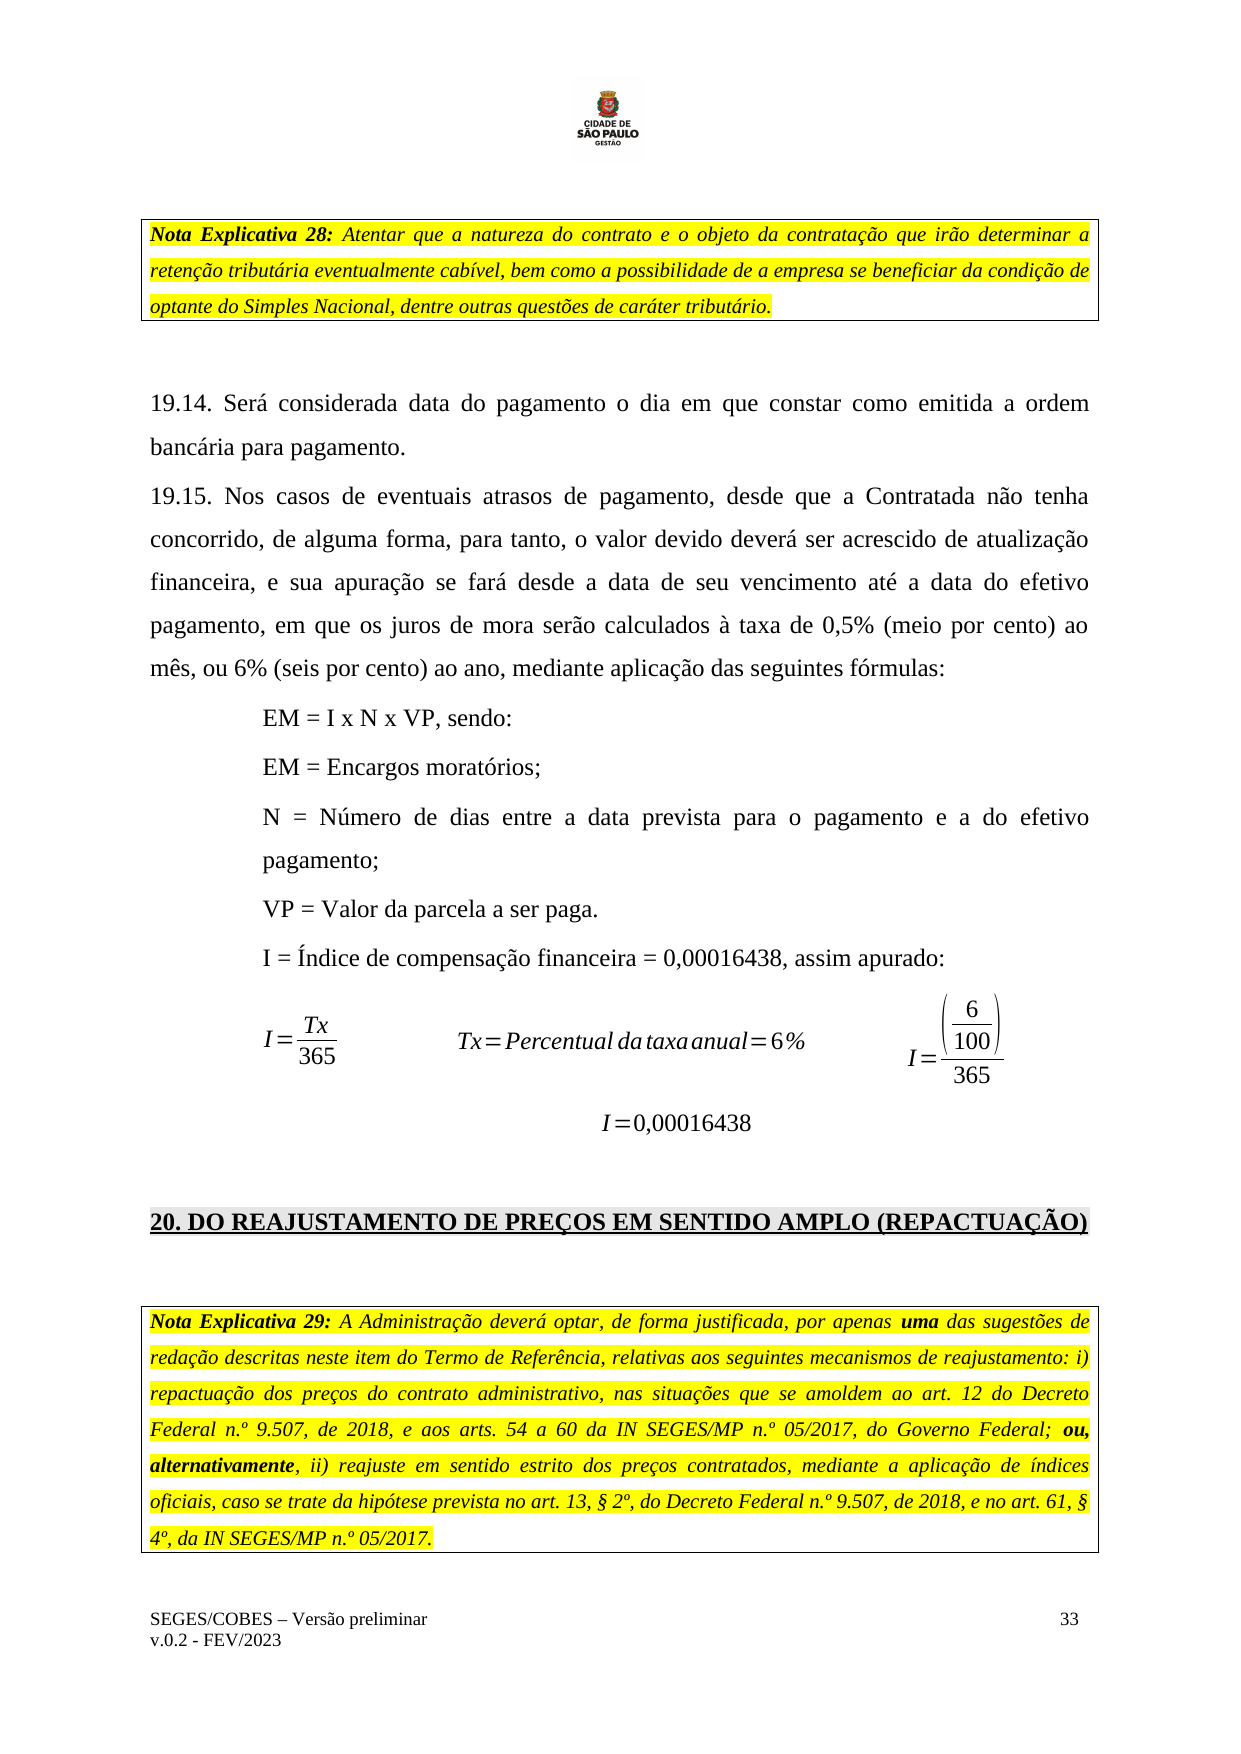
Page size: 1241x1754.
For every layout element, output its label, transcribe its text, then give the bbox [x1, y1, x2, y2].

text VP = Valor da parcela a ser paga. [262, 894, 1090, 923]
text Nota Explicativa 29: A Administração deverá optar, de forma justificada, por apenas uma das sugestões de redação descritas neste item do Termo de Referência, relativas aos seguintes mecanismos de reajustamento: i) repactuação dos preços do contrato administrativo, nas situações que se amoldem ao art. 12 do Decreto Federal n.º 9.507, de 2018, e aos arts. 54 a 60 da IN SEGES/MP n.º 05/2017, do Governo Federal; ou, alternativamente, ii) reajuste em sentido estrito dos preços contratados, mediante a aplicação de índices oficiais, caso se trate da hipótese prevista no art. 13, § 2º, do Decreto Federal n.º 9.507, de 2018, e no art. 61, § 4º, da IN SEGES/MP n.º 05/2017. [142, 1307, 1098, 1552]
picture [570, 75, 646, 163]
text Nota Explicativa 28: Atentar que a natureza do contrato e o objeto da contratação que irão determinar a retenção tributária eventualmente cabível, bem como a possibilidade de a empresa se beneficiar da condição de optante do Simples Nacional, dentre outras questões de caráter tributário. [142, 220, 1098, 320]
text 19.15. Nos casos de eventuais atrasos de pagamento, desde que a Contratada não tenha concorrido, de alguma forma, para tanto, o valor devido deverá ser acrescido de atualização financeira, e sua apuração se fará desde a data de seu vencimento até a data do efetivo pagamento, em que os juros de mora serão calculados à taxa de 0,5% (meio por cento) ao mês, ou 6% (seis por cento) ao ano, mediante aplicação das seguintes fórmulas: [150, 481, 1090, 682]
text I = Índice de compensação financeira = 0,00016438, assim apurado: [262, 943, 1090, 972]
text EM = Encargos moratórios; [262, 752, 1090, 781]
text N = Número de dias entre a data prevista para o pagamento e a do efetivo pagamento; [262, 802, 1090, 873]
text 20. DO REAJUSTAMENTO DE PREÇOS EM SENTIDO AMPLO (REPACTUAÇÃO) [150, 1207, 1090, 1236]
text 19.14. Será considerada data do pagamento o dia em que constar como emitida a ordem bancária para pagamento. [150, 388, 1090, 460]
text EM = I x N x VP, sendo: [262, 703, 1090, 732]
